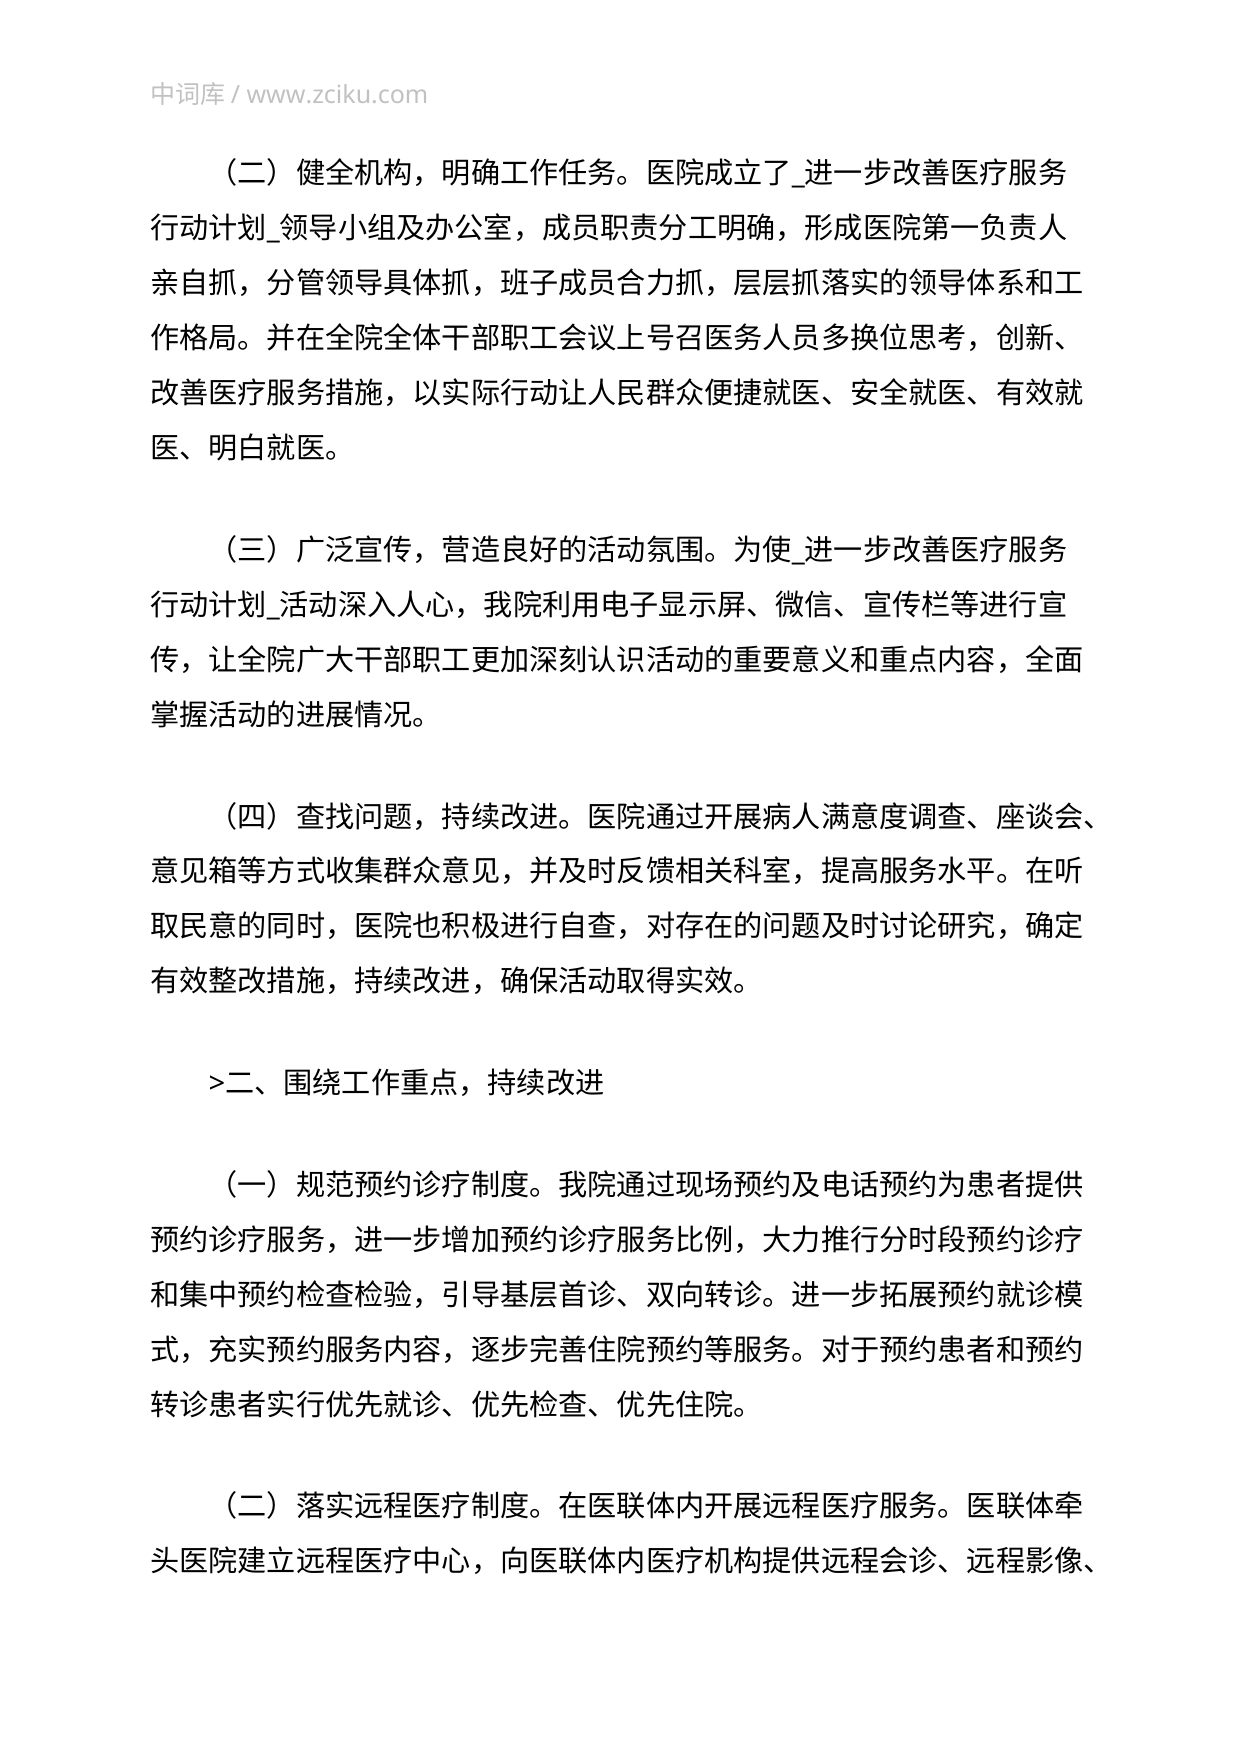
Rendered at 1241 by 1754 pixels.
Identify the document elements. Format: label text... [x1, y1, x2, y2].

text （一）规范预约诊疗制度。我院通过现场预约及电话预约为患者提供预约诊疗服务，进一步增加预约诊疗服务比例，大力推行分时段预约诊疗和集中预约检查检验，引导基层首诊、双向转诊。进一步拓展预约就诊模式，充实预约服务内容，逐步完善住院预约等服务。对于预约患者和预约转诊患者实行优先就诊、优先检查、优先住院。 [150, 1162, 1090, 1423]
text >二、围绕工作重点，持续改进 [150, 1059, 1090, 1102]
text （二）健全机构，明确工作任务。医院成立了_进一步改善医疗服务行动计划_领导小组及办公室，成员职责分工明确，形成医院第一负责人亲自抓，分管领导具体抓，班子成员合力抓，层层抓落实的领导体系和工作格局。并在全院全体干部职工会议上号召医务人员多换位思考，创新、改善医疗服务措施，以实际行动让人民群众便捷就医、安全就医、有效就医、明白就医。 [150, 150, 1090, 467]
text （四）查找问题，持续改进。医院通过开展病人满意度调查、座谈会、意见箱等方式收集群众意见，并及时反馈相关科室，提高服务水平。在听取民意的同时，医院也积极进行自查，对存在的问题及时讨论研究，确定有效整改措施，持续改进，确保活动取得实效。 [150, 793, 1090, 1000]
text （三）广泛宣传，营造良好的活动氛围。为使_进一步改善医疗服务行动计划_活动深入人心，我院利用电子显示屏、微信、宣传栏等进行宣传，让全院广大干部职工更加深刻认识活动的重要意义和重点内容，全面掌握活动的进展情况。 [150, 526, 1090, 734]
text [150, 1483, 1090, 1580]
